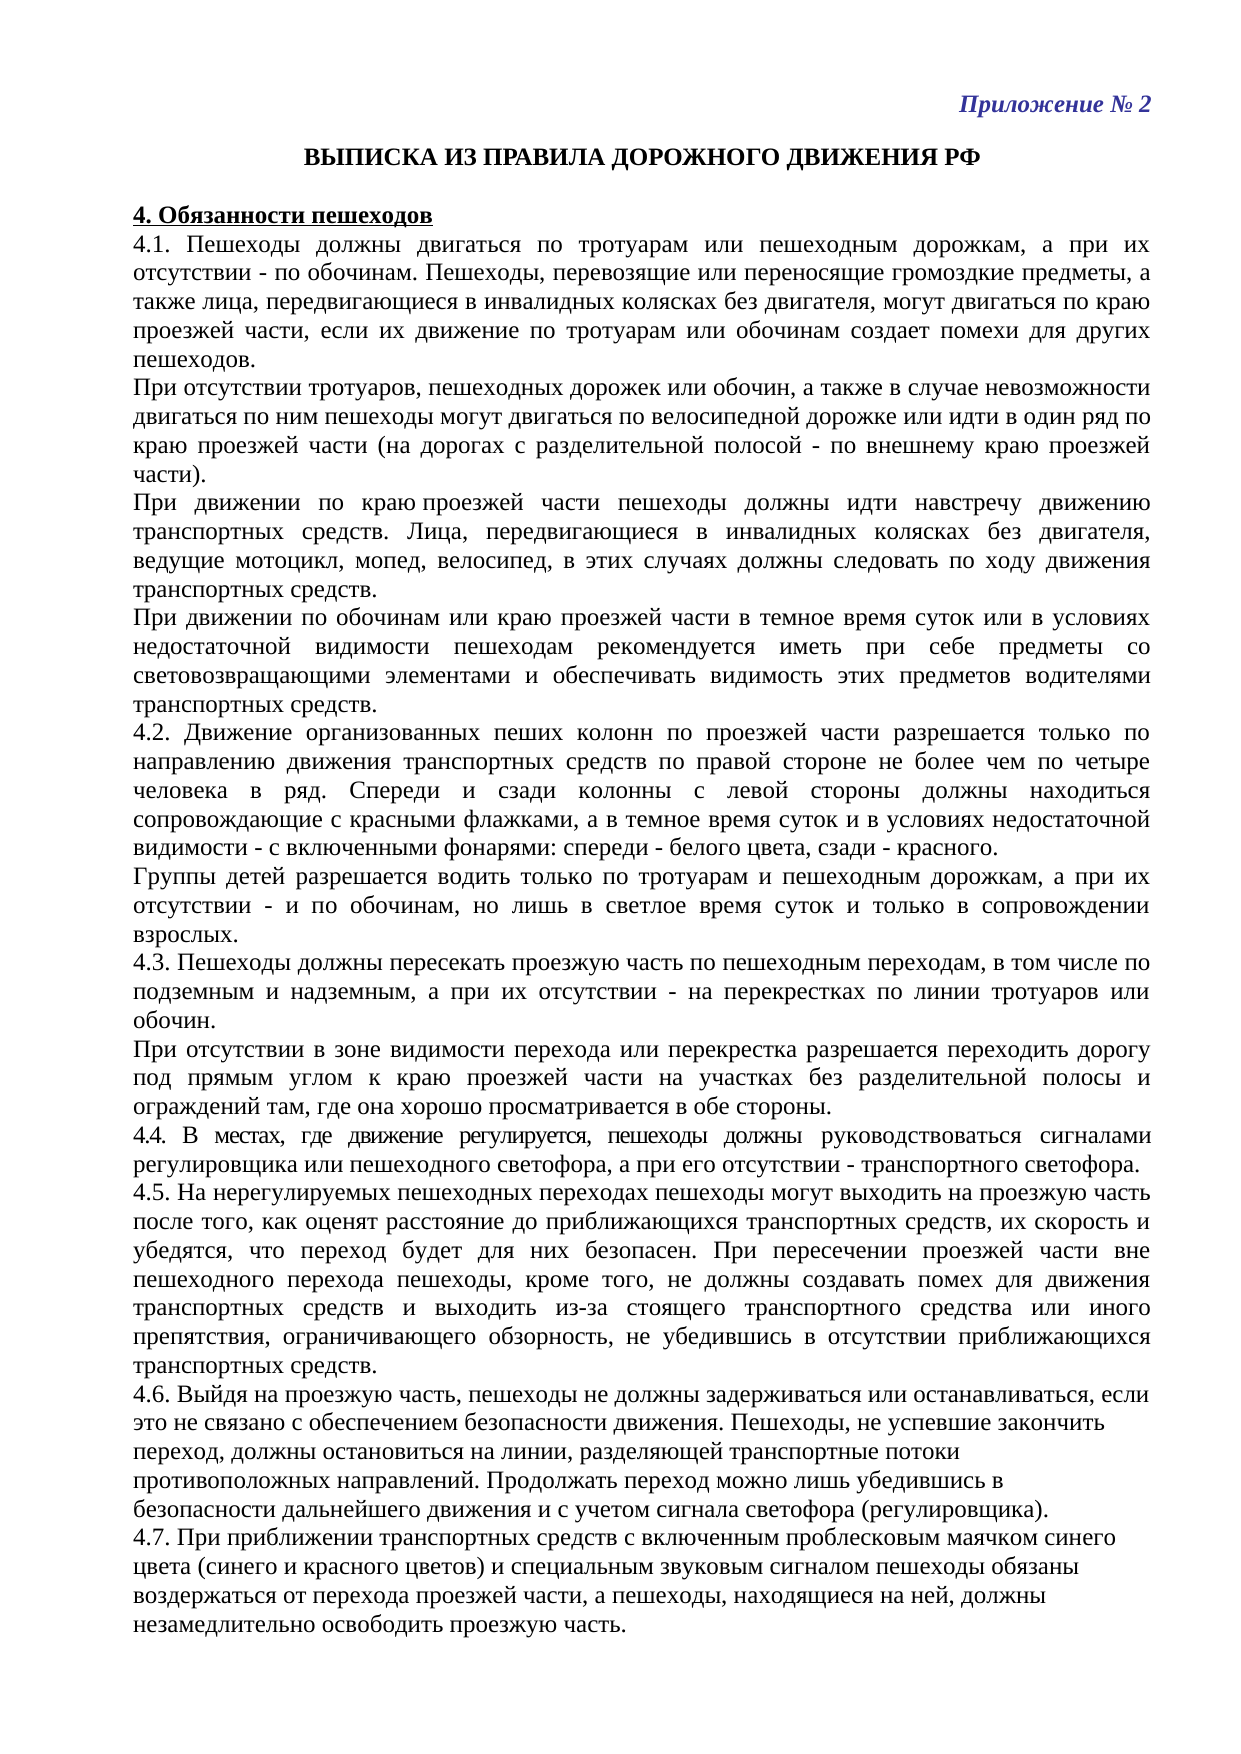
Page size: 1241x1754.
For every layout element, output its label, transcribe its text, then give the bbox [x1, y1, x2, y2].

text 4.5. На нерегулируемых пешеходных переходах пешеходы могут выходить на проезжую часть после того, как оценят расстояние до приближающихся транспортных средств, их скорость и убедятся, что переход будет для них безопасен. При пересечении проезжей части вне пешеходного перехода пешеходы, кроме того, не должны создавать помех для движения транспортных средств и выходить из-за стоящего транспортного средства или иного препятствия, ограничивающего обзорность, не убедившись в отсутствии приближающихся транспортных средств. [133, 1177, 1152, 1379]
text 4.1. Пешеходы должны двигаться по тротуарам или пешеходным дорожкам, а при их отсутствии - по обочинам. Пешеходы, перевозящие или переносящие громоздкие предметы, а также лица, передвигающиеся в инвалидных колясках без двигателя, могут двигаться по краю проезжей части, если их движение по тротуарам или обочинам создает помехи для других пешеходов. [133, 229, 1152, 372]
text Приложение № 2 [133, 89, 1152, 117]
text 4.2. Движение организованных пеших колонн по проезжей части разрешается только по направлению движения транспортных средств по правой стороне не более чем по четыре человека в ряд. Спереди и сзади колонны с левой стороны должны находиться сопровождающие с красными флажками, а в темное время суток и в условиях недостаточной видимости - с включенными фонарями: спереди - белого цвета, сзади - красного. [133, 717, 1152, 861]
text 4.3. Пешеходы должны пересекать проезжую часть по пешеходным переходам, в том числе по подземным и надземным, а при их отсутствии - на перекрестках по линии тротуаров или обочин. [133, 947, 1152, 1034]
text При движении по обочинам или краю проезжей части в темное время суток или в условиях недостаточной видимости пешеходам рекомендуется иметь при себе предметы со световозвращающими элементами и обеспечивать видимость этих предметов водителями транспортных средств. [133, 602, 1152, 717]
subtitle Выписка из правила дорожного движения РФ [133, 142, 1152, 171]
text 4. Обязанности пешеходов [133, 200, 1152, 229]
text 4.4. В местах, где движение регулируется, пешеходы должны руководствоваться сигналами регулировщика или пешеходного светофора, а при его отсутствии - транспортного светофора. [133, 1120, 1152, 1177]
text Группы детей разрешается водить только по тротуарам и пешеходным дорожкам, а при их отсутствии - и по обочинам, но лишь в светлое время суток и только в сопровождении взрослых. [133, 861, 1152, 947]
text 4.7. При приближении транспортных средств с включенным проблесковым маячком синего цвета (синего и красного цветов) и специальным звуковым сигналом пешеходы обязаны воздержаться от перехода проезжей части, а пешеходы, находящиеся на ней, должны незамедлительно освободить проезжую часть. [133, 1522, 1152, 1637]
text При отсутствии в зоне видимости перехода или перекрестка разрешается переходить дорогу под прямым углом к краю проезжей части на участках без разделительной полосы и ограждений там, где она хорошо просматривается в обе стороны. [133, 1034, 1152, 1120]
text При отсутствии тротуаров, пешеходных дорожек или обочин, а также в случае невозможности двигаться по ним пешеходы могут двигаться по велосипедной дорожке или идти в один ряд по краю проезжей части (на дорогах с разделительной полосой - по внешнему краю проезжей части). [133, 372, 1152, 487]
text При движении по краю проезжей части пешеходы должны идти навстречу движению транспортных средств. Лица, передвигающиеся в инвалидных колясках без двигателя, ведущие мотоцикл, мопед, велосипед, в этих случаях должны следовать по ходу движения транспортных средств. [133, 487, 1152, 602]
text 4.6. Выйдя на проезжую часть, пешеходы не должны задерживаться или останавливаться, если это не связано с обеспечением безопасности движения. Пешеходы, не успевшие закончить переход, должны остановиться на линии, разделяющей транспортные потоки противоположных направлений. Продолжать переход можно лишь убедившись в безопасности дальнейшего движения и с учетом сигнала светофора (регулировщика). [133, 1379, 1152, 1522]
